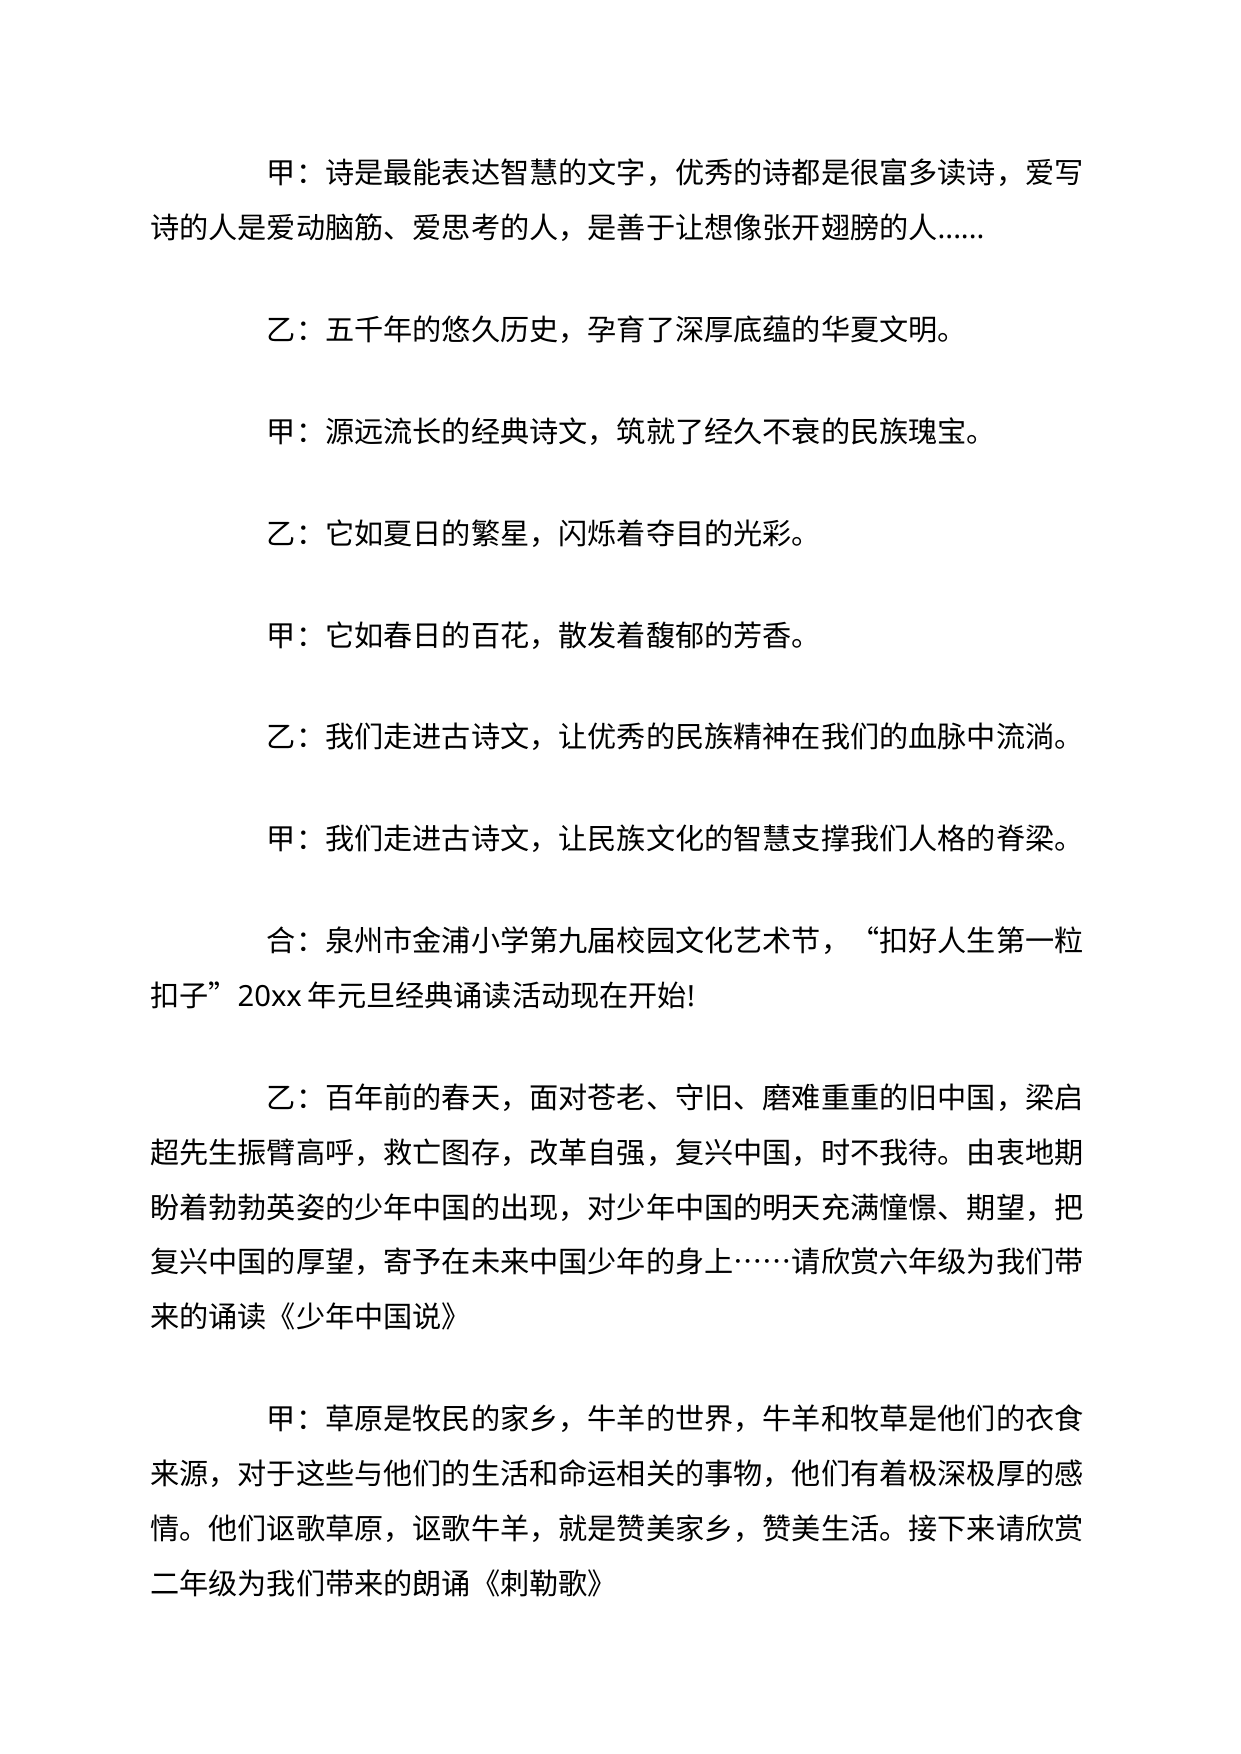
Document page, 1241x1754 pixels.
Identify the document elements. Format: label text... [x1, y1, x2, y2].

text 甲：源远流长的经典诗文，筑就了经久不衰的民族瑰宝。 [150, 409, 1090, 451]
text 合：泉州市金浦小学第九届校园文化艺术节，“扣好人生第一粒扣子”20xx年元旦经典诵读活动现在开始! [150, 917, 1090, 1015]
text 乙：百年前的春天，面对苍老、守旧、磨难重重的旧中国，梁启超先生振臂高呼，救亡图存，改革自强，复兴中国，时不我待。由衷地期盼着勃勃英姿的少年中国的出现，对少年中国的明天充满憧憬、期望，把复兴中国的厚望，寄予在未来中国少年的身上……请欣赏六年级为我们带来的诵读《少年中国说》 [150, 1074, 1090, 1336]
text 乙：它如夏日的繁星，闪烁着夺目的光彩。 [150, 510, 1090, 553]
text 甲：诗是最能表达智慧的文字，优秀的诗都是很富多读诗，爱写诗的人是爱动脑筋、爱思考的人，是善于让想像张开翅膀的人...... [150, 150, 1090, 247]
text 甲：草原是牧民的家乡，牛羊的世界，牛羊和牧草是他们的衣食来源，对于这些与他们的生活和命运相关的事物，他们有着极深极厚的感情。他们讴歌草原，讴歌牛羊，就是赞美家乡，赞美生活。接下来请欣赏二年级为我们带来的朗诵《刺勒歌》 [150, 1396, 1090, 1603]
text 乙：五千年的悠久历史，孕育了深厚底蕴的华夏文明。 [150, 307, 1090, 349]
text 甲：我们走进古诗文，让民族文化的智慧支撑我们人格的脊梁。 [150, 816, 1090, 858]
text 甲：它如春日的百花，散发着馥郁的芳香。 [150, 612, 1090, 654]
text 乙：我们走进古诗文，让优秀的民族精神在我们的血脉中流淌。 [150, 714, 1090, 756]
